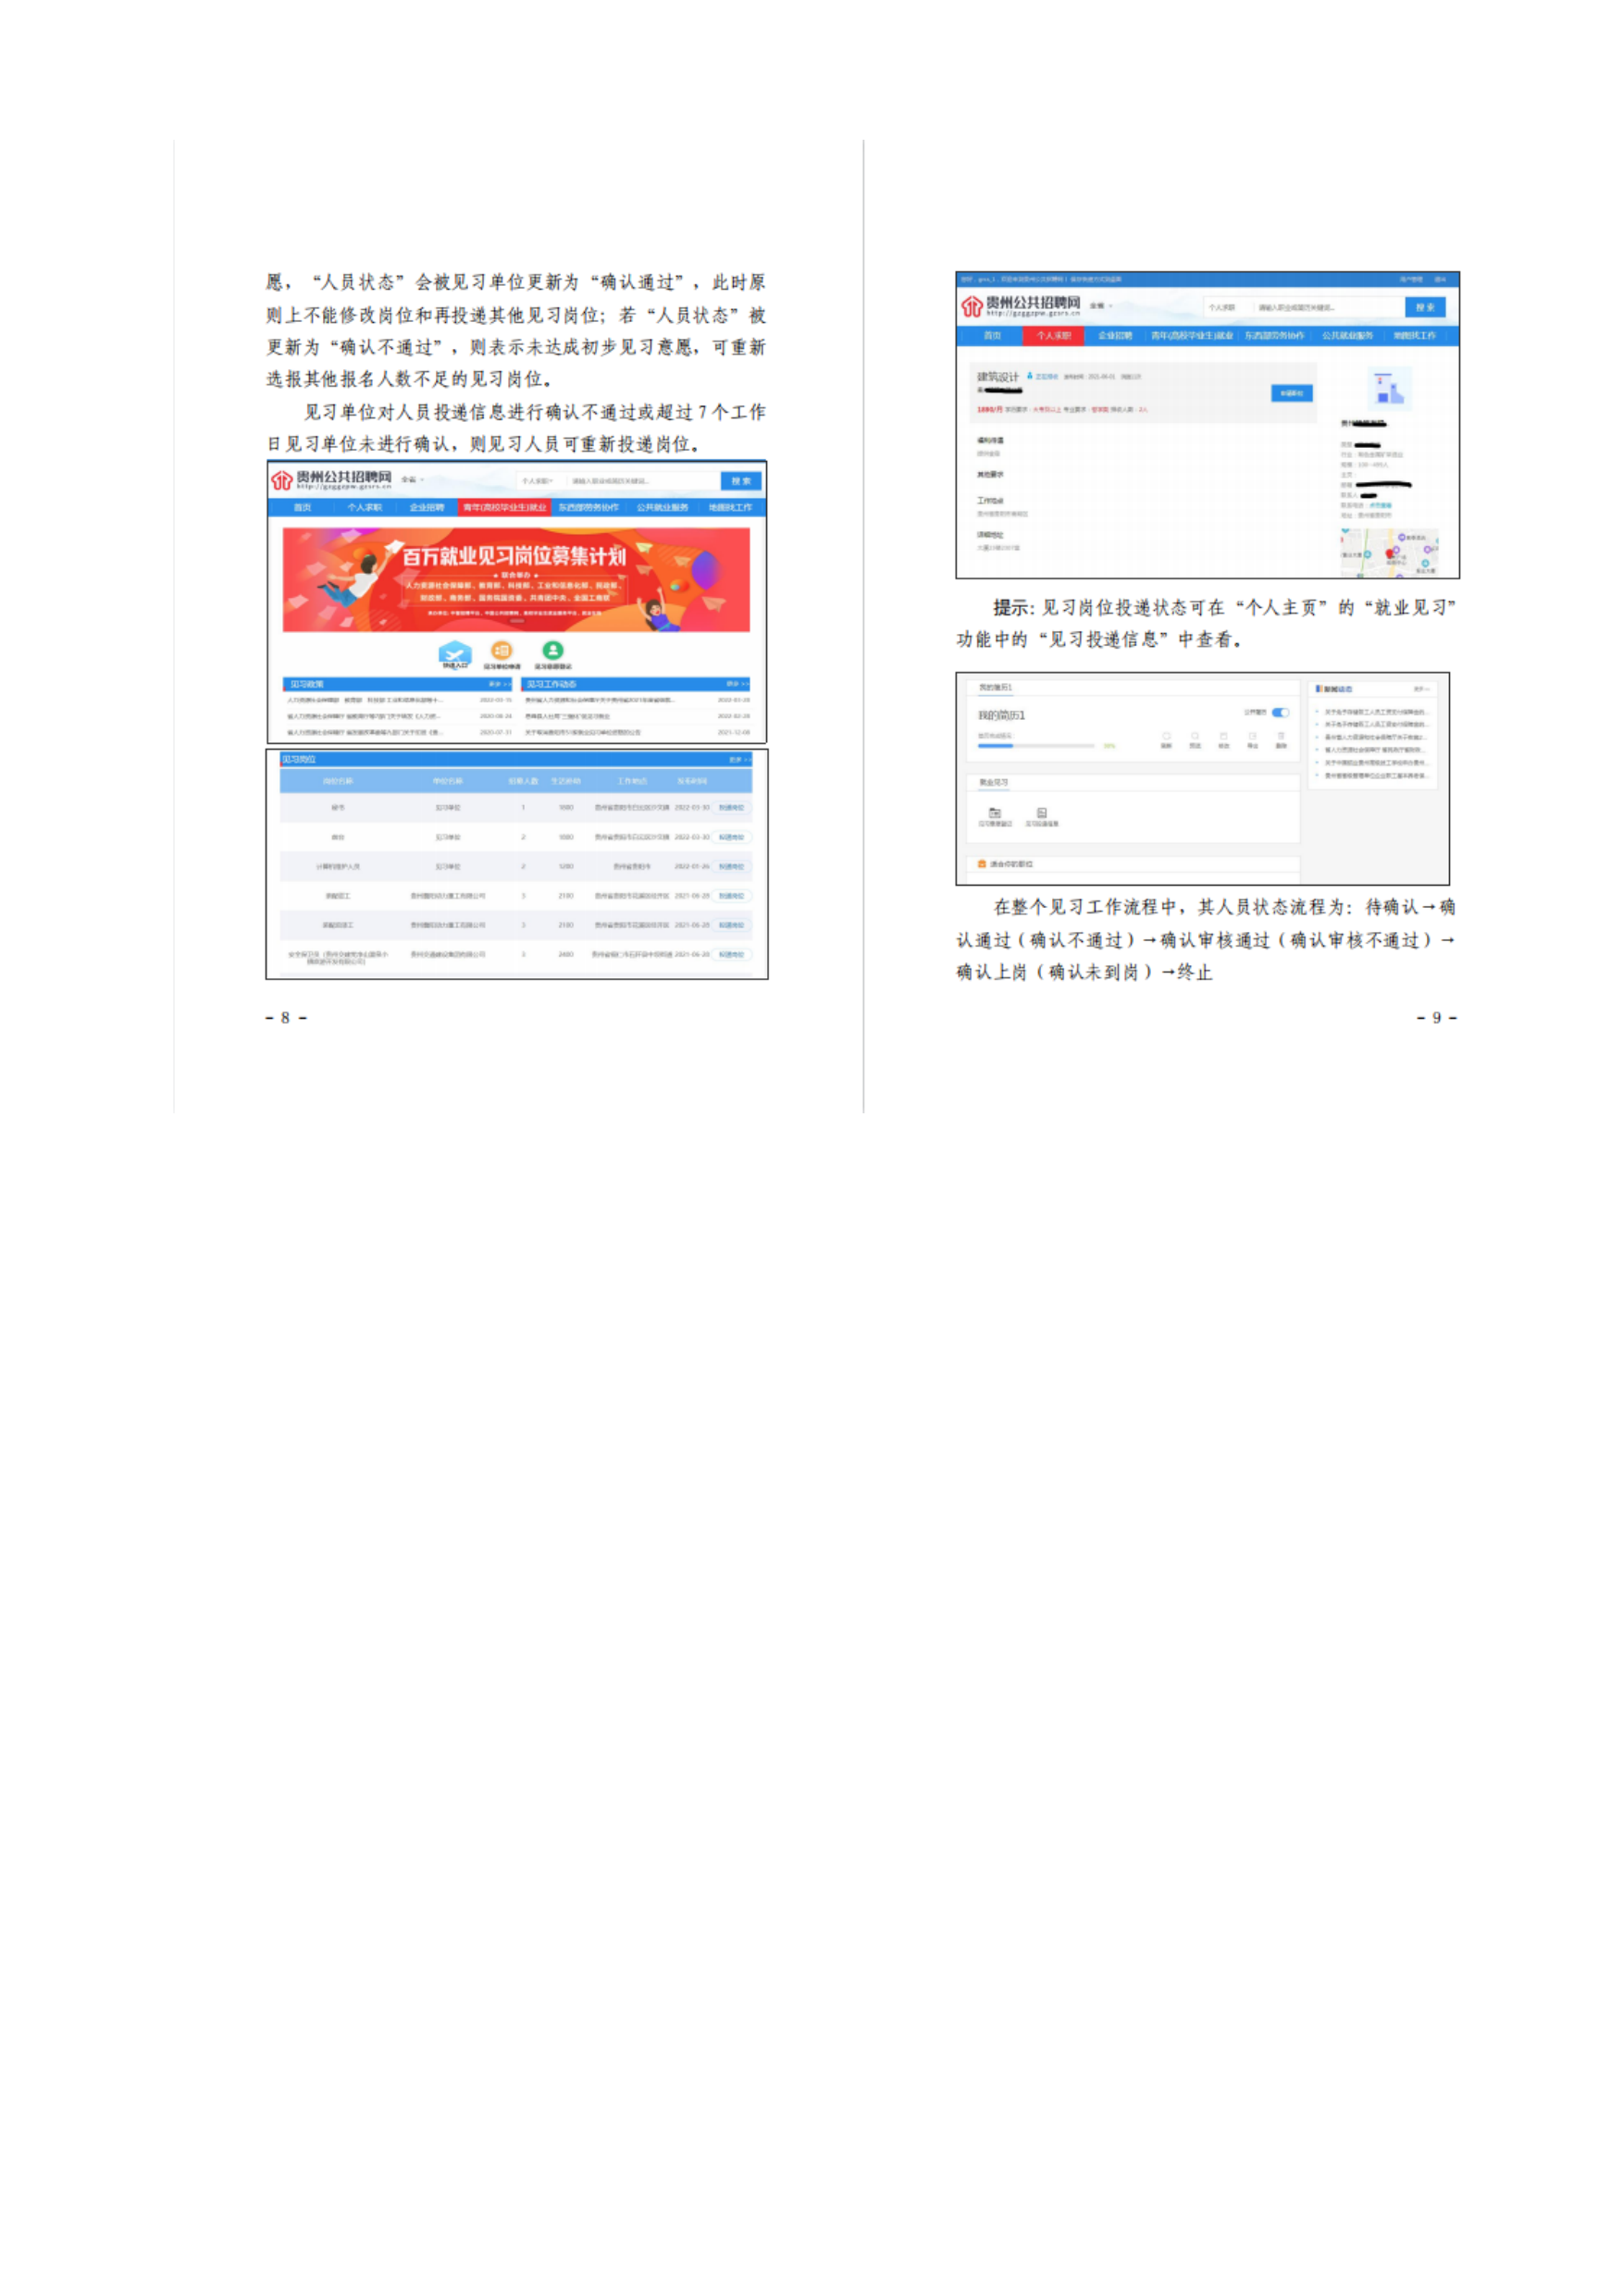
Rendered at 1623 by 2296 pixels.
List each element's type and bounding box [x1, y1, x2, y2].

picture [173, 140, 1552, 1113]
